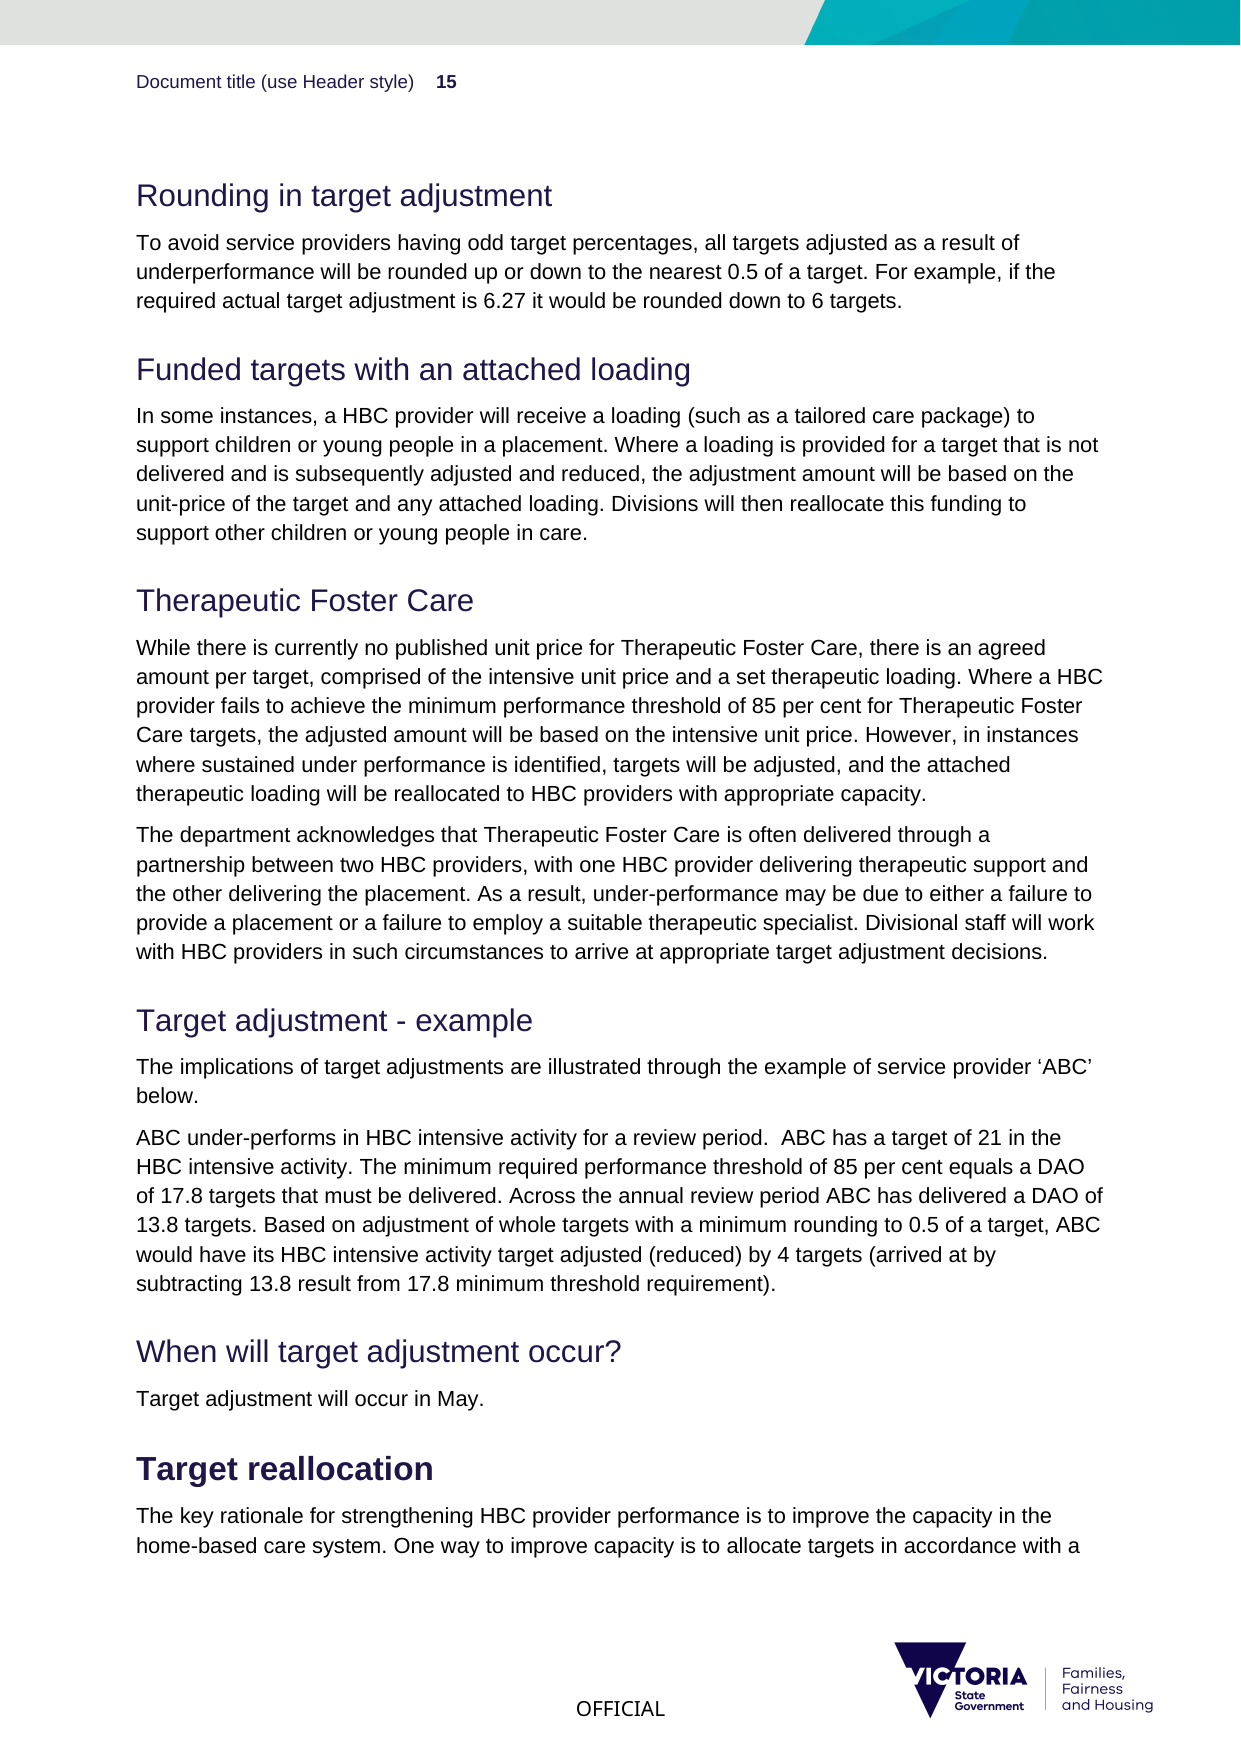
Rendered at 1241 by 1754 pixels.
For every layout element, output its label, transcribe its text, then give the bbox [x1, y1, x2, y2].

text While there is currently no published unit price for Therapeutic Foster Care, there is an agreed amount per target, comprised of the intensive unit price and a set therapeutic loading. Where a HBC provider fails to achieve the minimum performance threshold of 85 per cent for Therapeutic Foster Care targets, the adjusted amount will be based on the intensive unit price. However, in instances where sustained under performance is identified, targets will be adjusted, and the attached therapeutic loading will be reallocated to HBC providers with appropriate capacity. [136, 631, 1104, 806]
subtitle Rounding in target adjustment [136, 177, 1104, 213]
text ABC under-performs in HBC intensive activity for a review period. ABC has a target of 21 in the HBC intensive activity. The minimum required performance threshold of 85 per cent equals a DAO of 17.8 targets that must be delivered. Across the annual review period ABC has delivered a DAO of 13.8 targets. Based on adjustment of whole targets with a minimum rounding to 0.5 of a target, ABC would have its HBC intensive activity target adjusted (reduced) by 4 targets (arrived at by subtracting 13.8 result from 17.8 minimum threshold requirement). [136, 1121, 1104, 1296]
subtitle Funded targets with an attached loading [136, 351, 1104, 387]
text To avoid service providers having odd target percentages, all targets adjusted as a result of underperformance will be rounded up or down to the nearest 0.5 of a target. For example, if the required actual target adjustment is 6.27 it would be rounded down to 6 targets. [136, 226, 1104, 313]
subtitle Target reallocation [136, 1448, 1104, 1487]
text Target adjustment will occur in May. [136, 1382, 1104, 1411]
subtitle When will target adjustment occur? [136, 1333, 1104, 1369]
subtitle Therapeutic Foster Care [136, 582, 1104, 618]
subtitle Target adjustment - example [136, 1002, 1104, 1038]
text The department acknowledges that Therapeutic Foster Care is often delivered through a partnership between two HBC providers, with one HBC provider delivering therapeutic support and the other delivering the placement. As a result, under-performance may be due to either a failure to provide a placement or a failure to employ a suitable therapeutic specialist. Divisional staff will work with HBC providers in such circumstances to arrive at appropriate target adjustment decisions. [136, 818, 1104, 964]
text In some instances, a HBC provider will receive a loading (such as a tailored care package) to support children or young people in a placement. Where a loading is provided for a target that is not delivered and is subsequently adjusted and reduced, the adjustment amount will be based on the unit-price of the target and any attached loading. Divisions will then reallocate this funding to support other children or young people in care. [136, 399, 1104, 545]
picture [0, 1588, 1241, 1754]
text The implications of target adjustments are illustrated through the example of service provider ‘ABC’ below. [136, 1050, 1104, 1108]
picture [0, 0, 1241, 45]
